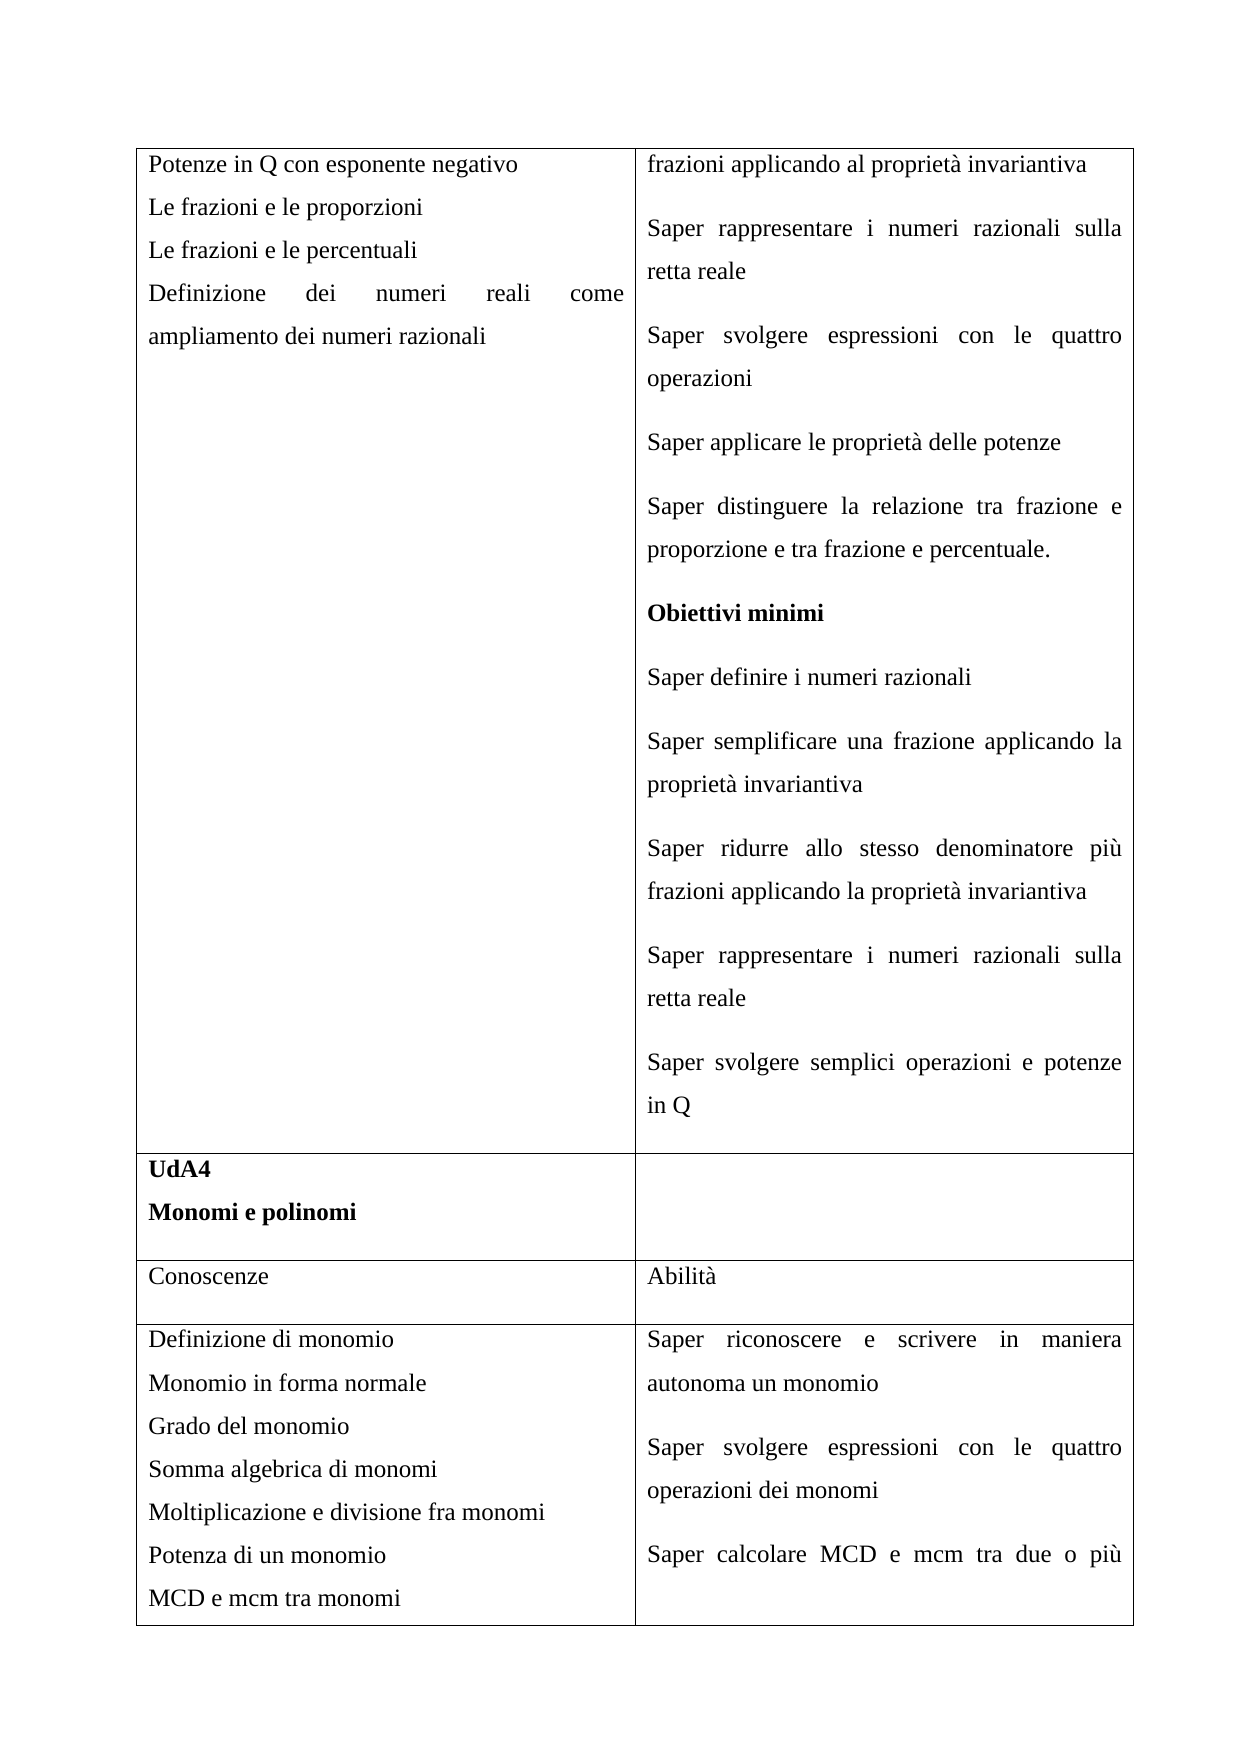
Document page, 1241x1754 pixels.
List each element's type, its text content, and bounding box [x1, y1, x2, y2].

table_cell Conoscenze [137, 1261, 635, 1323]
table_cell UdA4 Monomi e polinomi [137, 1154, 635, 1260]
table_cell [636, 149, 1133, 1153]
table_cell Abilità [636, 1261, 1133, 1323]
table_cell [636, 1325, 1133, 1625]
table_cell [137, 1325, 635, 1625]
table_cell [636, 1154, 1133, 1260]
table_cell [137, 149, 635, 1153]
